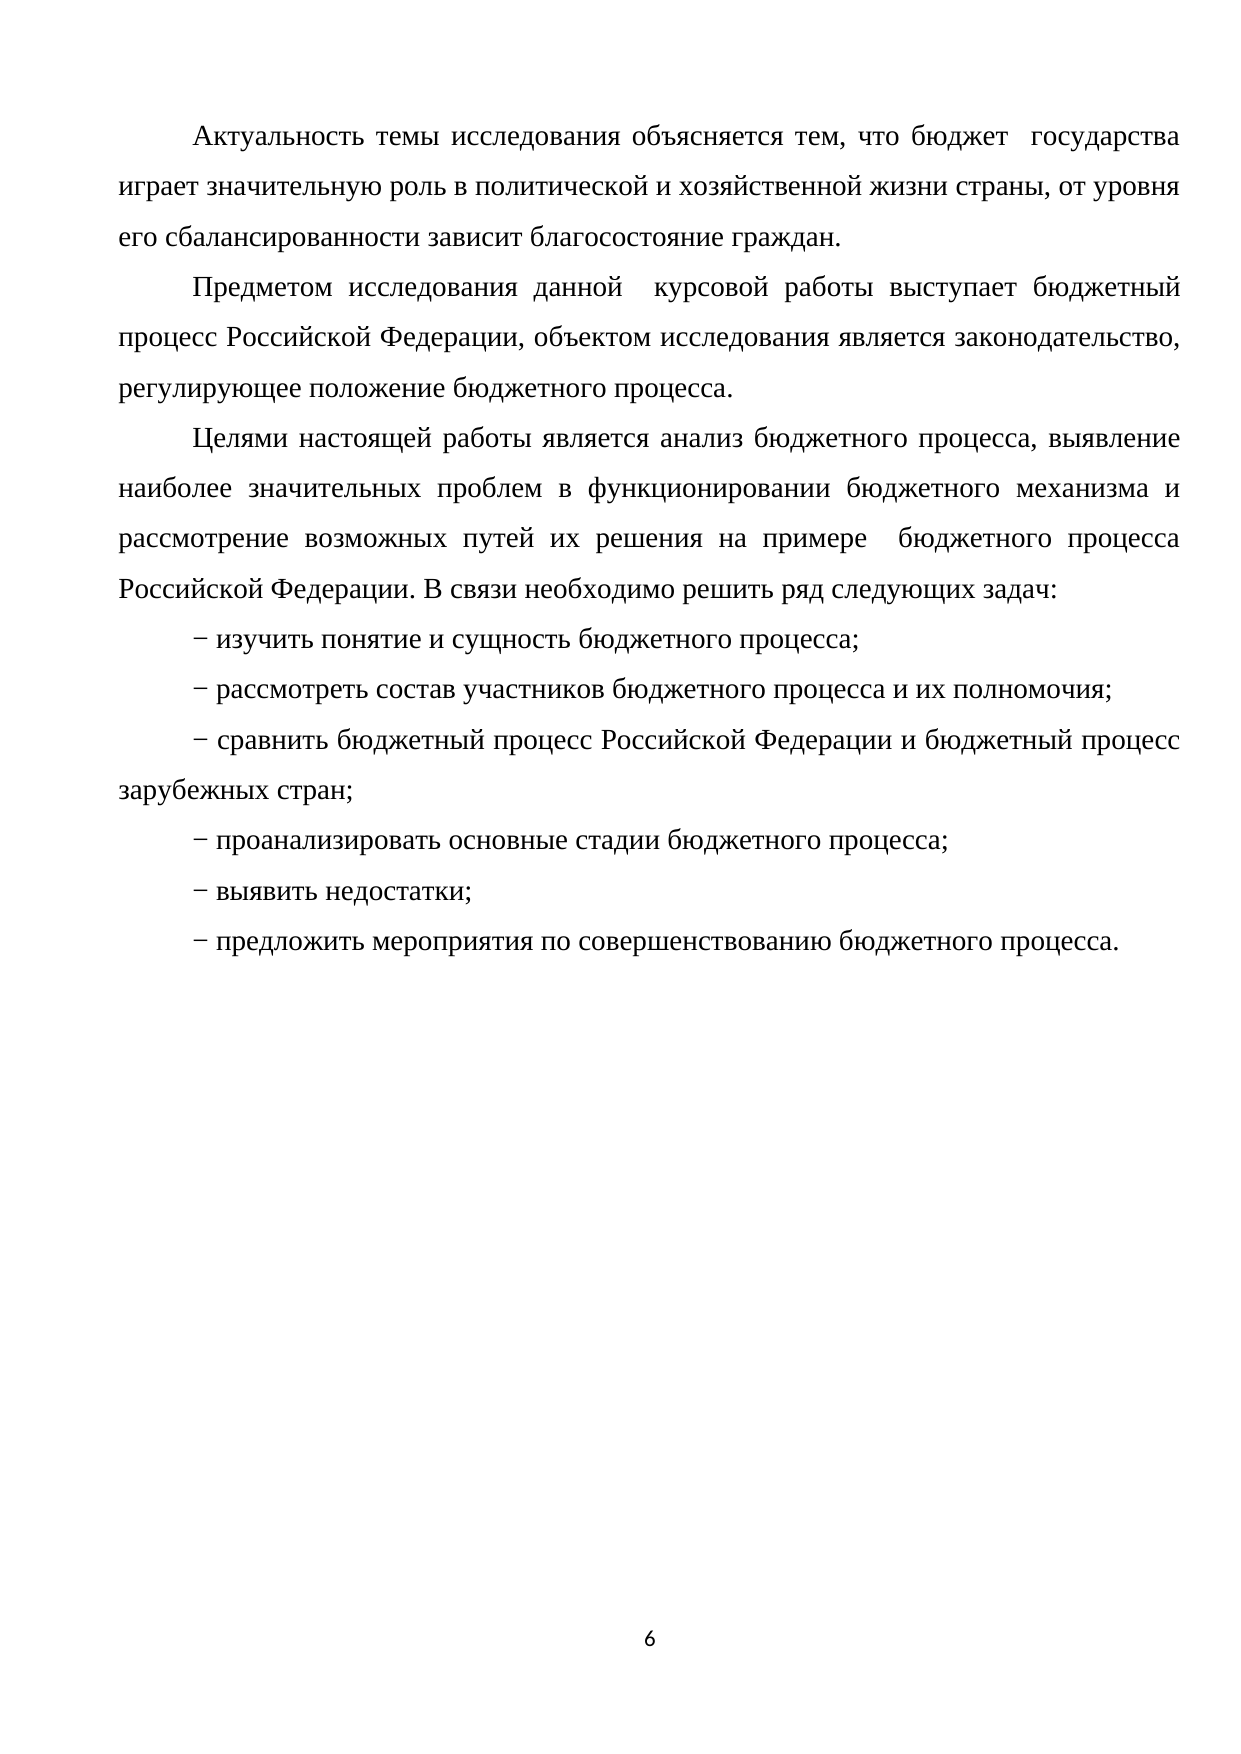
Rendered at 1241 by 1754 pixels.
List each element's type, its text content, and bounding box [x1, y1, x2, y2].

text − выявить недостатки; [118, 873, 1181, 906]
text − сравнить бюджетный процесс Российской Федерации и бюджетный процесс зарубежных стран; [118, 722, 1181, 806]
text − проанализировать основные стадии бюджетного процесса; [118, 822, 1181, 856]
text Целями настоящей работы является анализ бюджетного процесса, выявление наиболее значительных проблем в функционировании бюджетного механизма и рассмотрение возможных путей их решения на примере бюджетного процесса Российской Федерации. В связи необходимо решить ряд следующих задач: [118, 420, 1181, 604]
text Предметом исследования данной курсовой работы выступает бюджетный процесс Российской Федерации, объектом исследования является законодательство, регулирующее положение бюджетного процесса. [118, 269, 1181, 403]
text Актуальность темы исследования объясняется тем, что бюджет государства играет значительную роль в политической и хозяйственной жизни страны, от уровня его сбалансированности зависит благосостояние граждан. [118, 118, 1181, 252]
text − предложить мероприятия по совершенствованию бюджетного процесса. [118, 923, 1181, 957]
text − изучить понятие и сущность бюджетного процесса; [118, 621, 1181, 655]
text − рассмотреть состав участников бюджетного процесса и их полномочия; [118, 672, 1181, 705]
